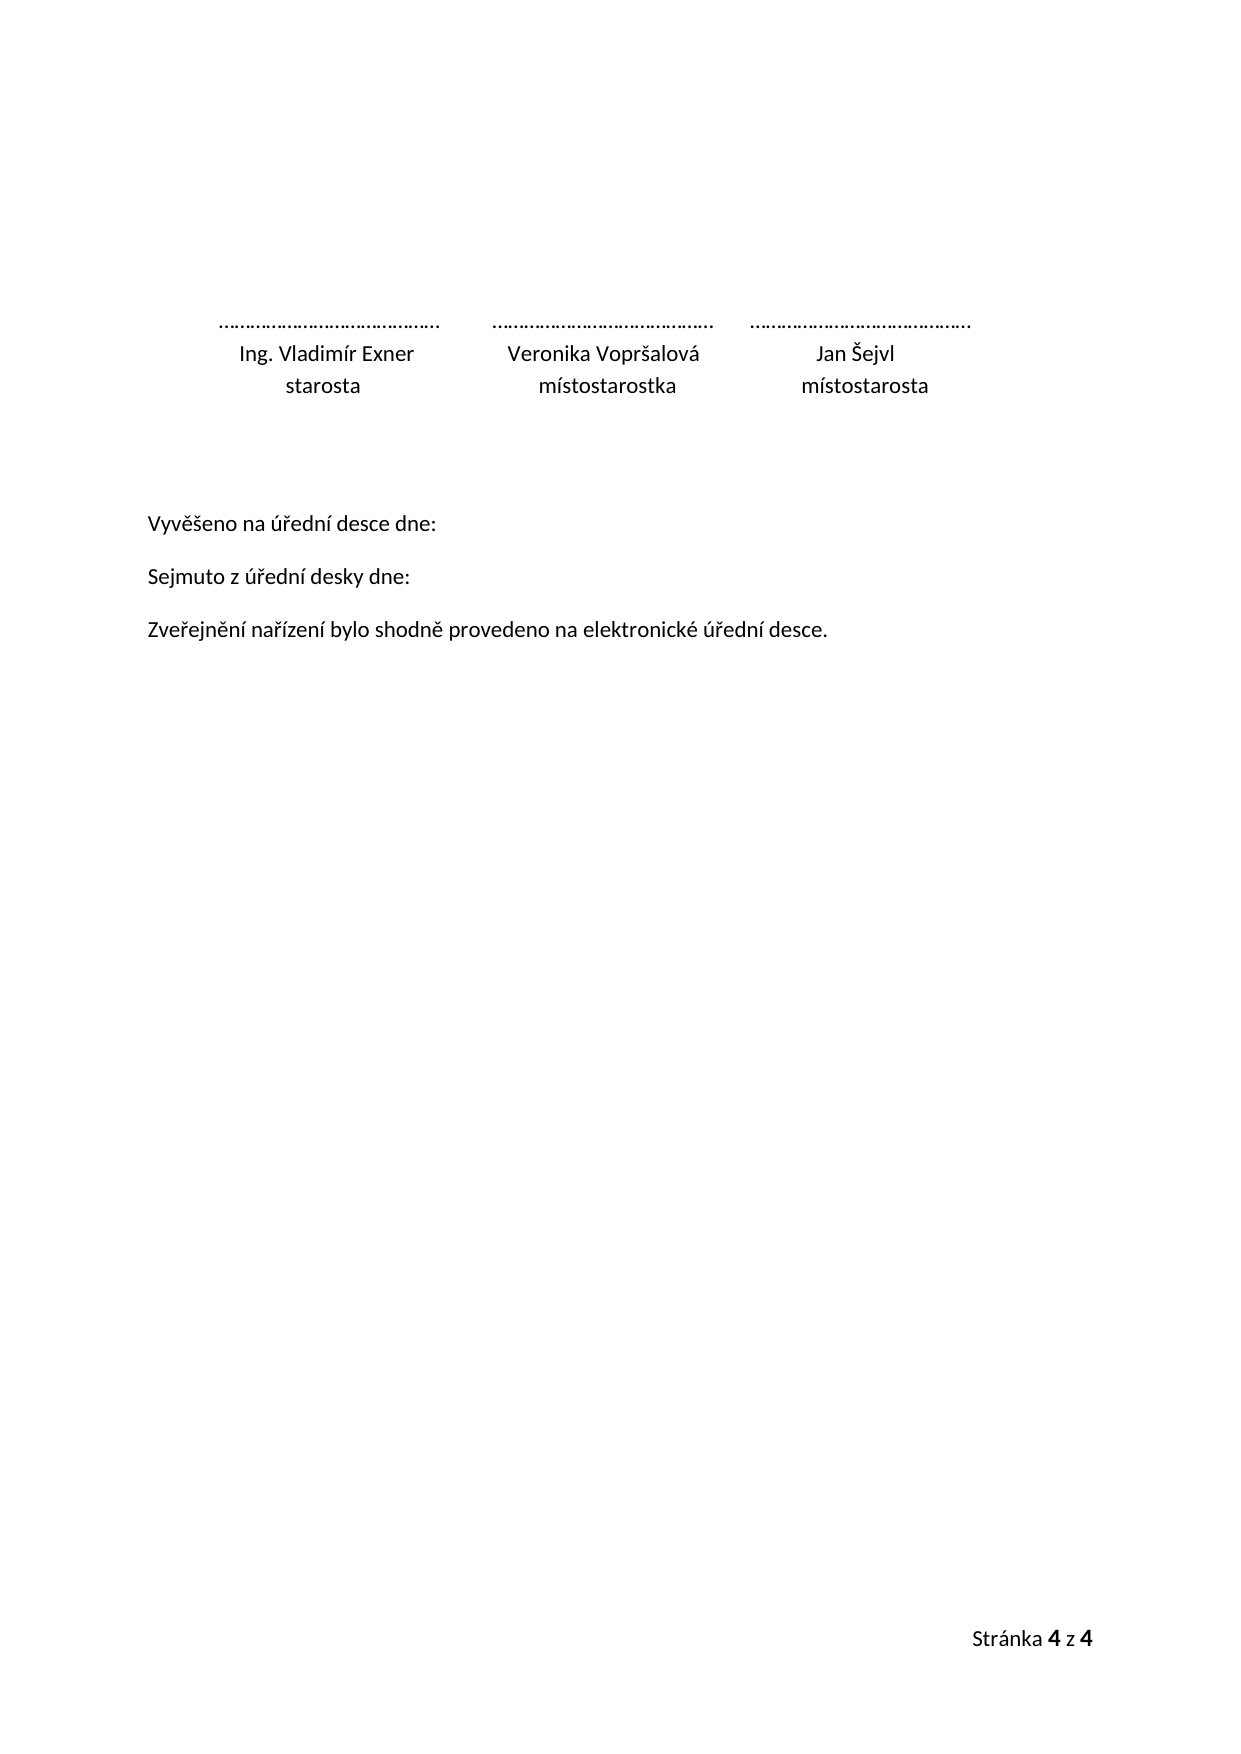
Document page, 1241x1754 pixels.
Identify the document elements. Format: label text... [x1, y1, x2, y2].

text Ing. Vladimír Exner Veronika Vopršalová Jan Šejvl [183, 339, 1093, 367]
text Vyvěšeno na úřední desce dne: [148, 509, 1093, 537]
text Sejmuto z úřední desky dne: [148, 562, 1093, 590]
text …………………………………… …………………………………… …………………………………… [183, 307, 1093, 335]
text Zveřejnění nařízení bylo shodně provedeno na elektronické úřední desce. [148, 615, 1093, 643]
text starosta místostarostka místostarosta [148, 371, 1093, 399]
